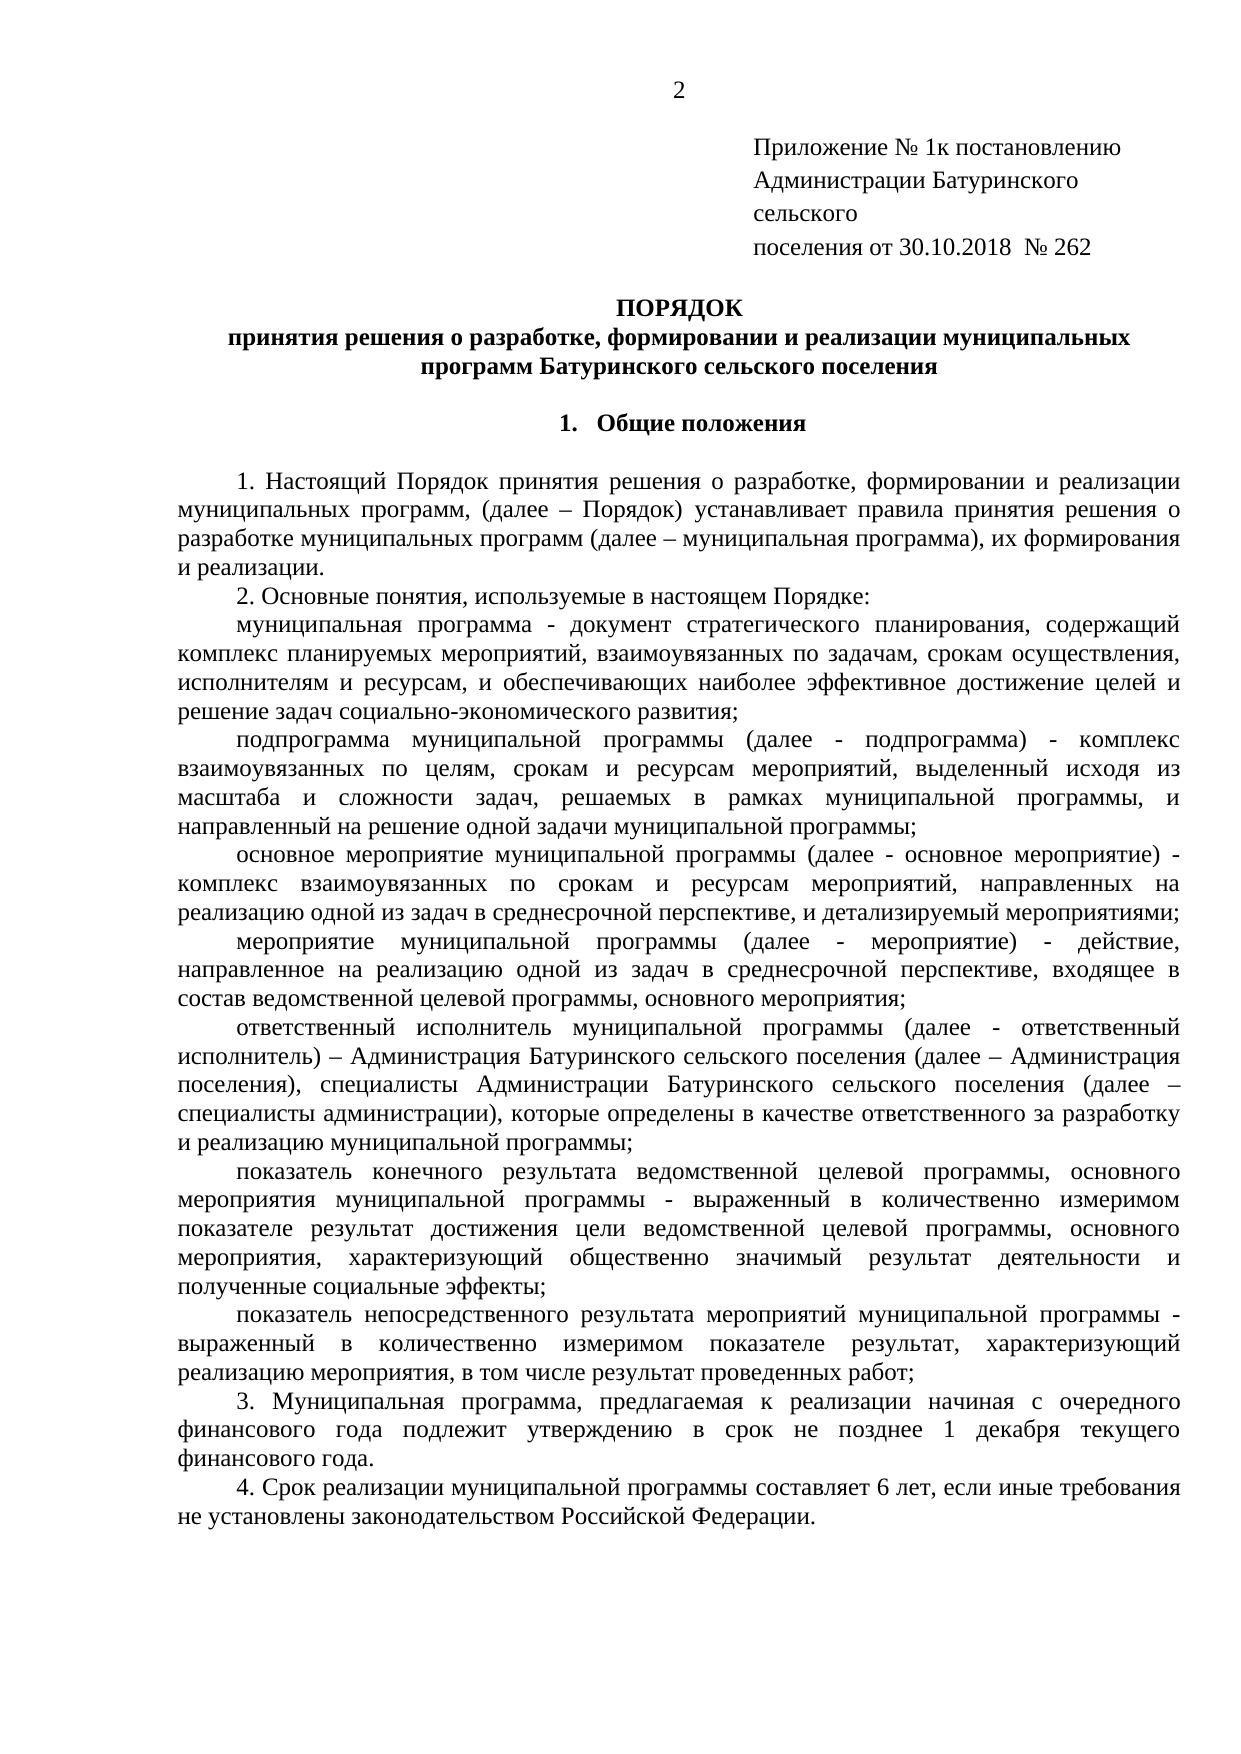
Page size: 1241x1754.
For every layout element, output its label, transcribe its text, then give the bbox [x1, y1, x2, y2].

text 1. Настоящий Порядок принятия решения о разработке, формировании и реализации муниципальных программ, (далее – Порядок) устанавливает правила принятия решения о разработке муниципальных программ (далее – муниципальная программа), их формирования и реализации. [177, 466, 1181, 581]
text 2. Основные понятия, используемые в настоящем Порядке: [177, 581, 1181, 609]
text 3. Муниципальная программа, предлагаемая к реализации начиная с очередного финансового года подлежит утверждению в срок не позднее 1 декабря текущего финансового года. [177, 1386, 1181, 1472]
text принятия решения о разработке, формировании и реализации муниципальных [177, 322, 1181, 351]
text программ Батуринского сельского поселения [177, 351, 1181, 379]
text муниципальная программа - документ стратегического планирования, содержащий комплекс планируемых мероприятий, взаимоувязанных по задачам, срокам осуществления, исполнителям и ресурсам, и обеспечивающих наиболее эффективное достижение целей и решение задач социально-экономического развития; [177, 609, 1181, 724]
text ответственный исполнитель муниципальной программы (далее - ответственный исполнитель) – Администрация Батуринского сельского поселения (далее – Администрация поселения), специалисты Администрации Батуринского сельского поселения (далее – специалисты администрации), которые определены в качестве ответственного за разработку и реализацию муниципальной программы; [177, 1012, 1181, 1156]
text основное мероприятие муниципальной программы (далее - основное мероприятие) - комплекс взаимоувязанных по срокам и ресурсам мероприятий, направленных на реализацию одной из задач в среднесрочной перспективе, и детализируемый мероприятиями; [177, 839, 1181, 926]
text показатель конечного результата ведомственной целевой программы, основного мероприятия муниципальной программы - выраженный в количественно измеримом показателе результат достижения цели ведомственной целевой программы, основного мероприятия, характеризующий общественно значимый результат деятельности и полученные социальные эффекты; [177, 1156, 1181, 1299]
list Общие положения [184, 408, 1181, 437]
text ПОРЯДОК [177, 293, 1181, 322]
text 4. Срок реализации муниципальной программы составляет 6 лет, если иные требования не установлены законодательством Российской Федерации. [177, 1472, 1181, 1529]
text мероприятие муниципальной программы (далее - мероприятие) - действие, направленное на реализацию одной из задач в среднесрочной перспективе, входящее в состав ведомственной целевой программы, основного мероприятия; [177, 926, 1181, 1012]
text показатель непосредственного результата мероприятий муниципальной программы - выраженный в количественно измеримом показателе результат, характеризующий реализацию мероприятия, в том числе результат проведенных работ; [177, 1299, 1181, 1386]
text Приложение № 1к постановлению Администрации Батуринского сельского [753, 132, 1181, 227]
text поселения от 30.10.2018 № 262 [753, 232, 1181, 260]
text подпрограмма муниципальной программы (далее - подпрограмма) - комплекс взаимоувязанных по целям, срокам и ресурсам мероприятий, выделенный исходя из масштаба и сложности задач, решаемых в рамках муниципальной программы, и направленный на решение одной задачи муниципальной программы; [177, 724, 1181, 839]
